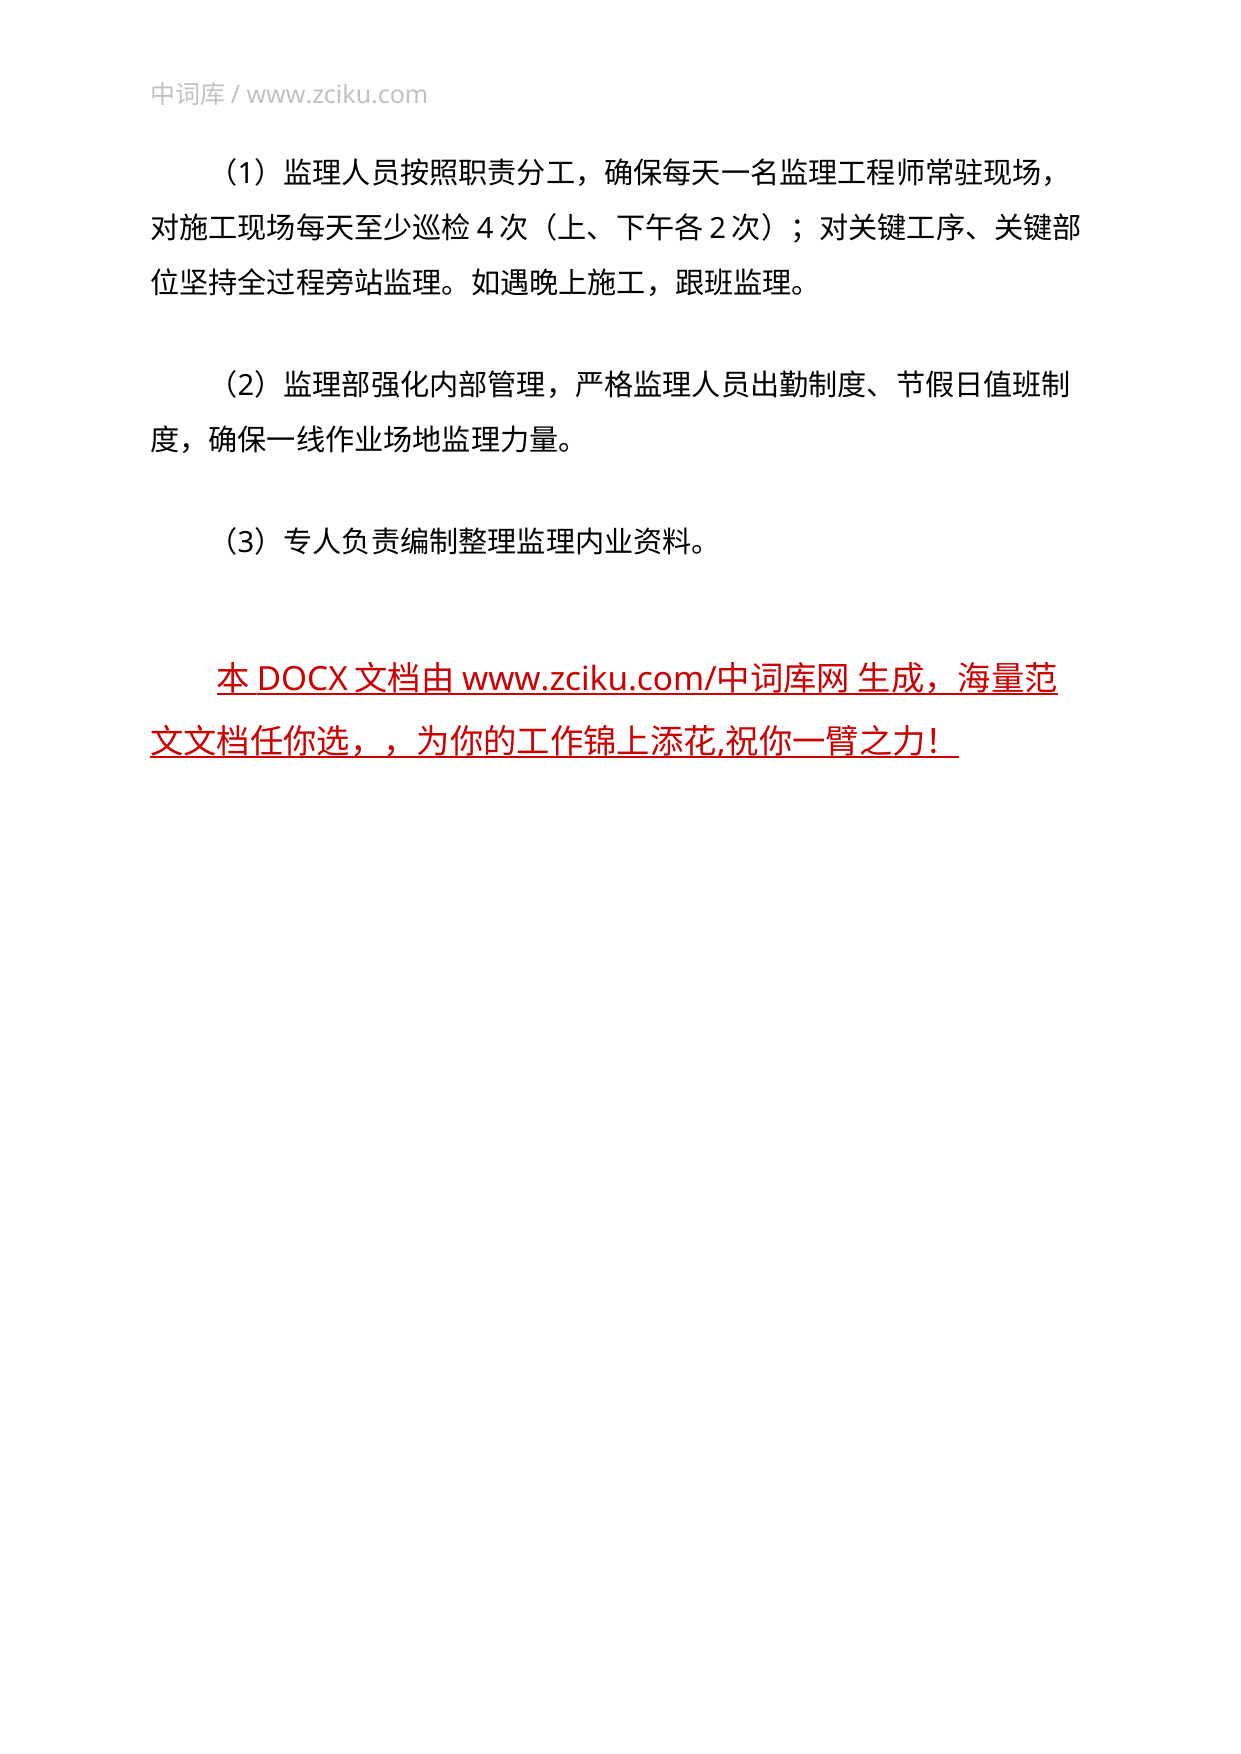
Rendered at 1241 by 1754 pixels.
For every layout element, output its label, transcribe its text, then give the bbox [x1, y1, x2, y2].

text 本DOCX文档由 www.zciku.com/中词库网 生成，海量范文文档任你选，，为你的工作锦上添花,祝你一臂之力！ [150, 652, 1090, 763]
text （3）专人负责编制整理监理内业资料。 [150, 518, 1090, 561]
text （1）监理人员按照职责分工，确保每天一名监理工程师常驻现场，对施工现场每天至少巡检4次（上、下午各2次）；对关键工序、关键部位坚持全过程旁站监理。如遇晚上施工，跟班监理。 [150, 150, 1090, 302]
text （2）监理部强化内部管理，严格监理人员出勤制度、节假日值班制度，确保一线作业场地监理力量。 [150, 362, 1090, 459]
